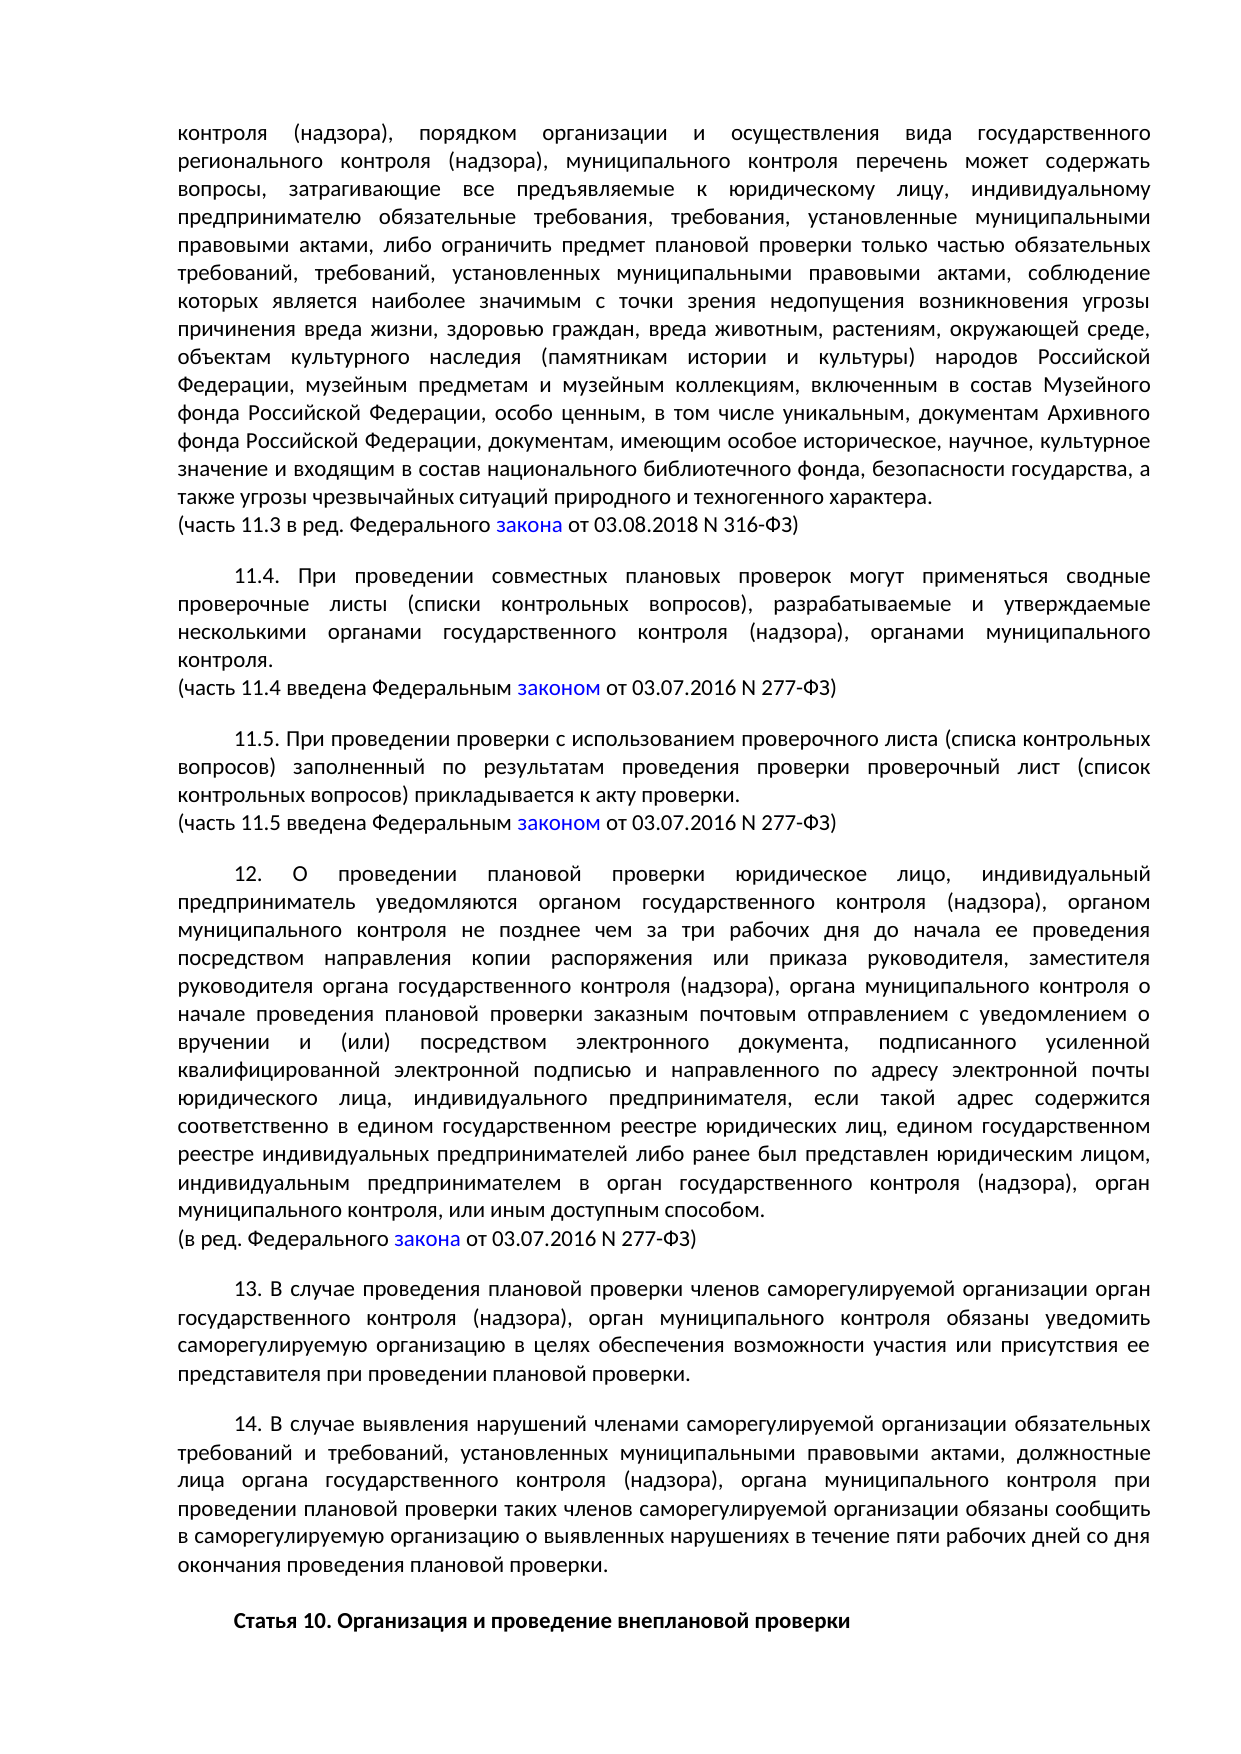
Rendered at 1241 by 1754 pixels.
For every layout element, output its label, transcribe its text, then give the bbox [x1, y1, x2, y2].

title Статья 10. Организация и проведение внеплановой проверки [177, 1606, 1152, 1634]
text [177, 118, 1152, 510]
text 11.5. При проведении проверки с использованием проверочного листа (списка контрольных вопросов) заполненный по результатам проведения проверки проверочный лист (список контрольных вопросов) прикладывается к акту проверки. [177, 724, 1152, 808]
text 13. В случае проведения плановой проверки членов саморегулируемой организации орган государственного контроля (надзора), орган муниципального контроля обязаны уведомить саморегулируемую организацию в целях обеспечения возможности участия или присутствия ее представителя при проведении плановой проверки. [177, 1274, 1152, 1387]
text 11.4. При проведении совместных плановых проверок могут применяться сводные проверочные листы (списки контрольных вопросов), разрабатываемые и утверждаемые несколькими органами государственного контроля (надзора), органами муниципального контроля. [177, 561, 1152, 673]
text (часть 11.4 введена Федеральным законом от 03.07.2016 N 277-ФЗ) [177, 673, 1152, 701]
text 14. В случае выявления нарушений членами саморегулируемой организации обязательных требований и требований, установленных муниципальными правовыми актами, должностные лица органа государственного контроля (надзора), органа муниципального контроля при проведении плановой проверки таких членов саморегулируемой организации обязаны сообщить в саморегулируемую организацию о выявленных нарушениях в течение пяти рабочих дней со дня окончания проведения плановой проверки. [177, 1409, 1152, 1578]
text (в ред. Федерального закона от 03.07.2016 N 277-ФЗ) [177, 1224, 1152, 1252]
text (часть 11.5 введена Федеральным законом от 03.07.2016 N 277-ФЗ) [177, 808, 1152, 836]
text 12. О проведении плановой проверки юридическое лицо, индивидуальный предприниматель уведомляются органом государственного контроля (надзора), органом муниципального контроля не позднее чем за три рабочих дня до начала ее проведения посредством направления копии распоряжения или приказа руководителя, заместителя руководителя органа государственного контроля (надзора), органа муниципального контроля о начале проведения плановой проверки заказным почтовым отправлением с уведомлением о вручении и (или) посредством электронного документа, подписанного усиленной квалифицированной электронной подписью и направленного по адресу электронной почты юридического лица, индивидуального предпринимателя, если такой адрес содержится соответственно в едином государственном реестре юридических лиц, едином государственном реестре индивидуальных предпринимателей либо ранее был представлен юридическим лицом, индивидуальным предпринимателем в орган государственного контроля (надзора), орган муниципального контроля, или иным доступным способом. [177, 859, 1152, 1224]
text (часть 11.3 в ред. Федерального закона от 03.08.2018 N 316-ФЗ) [177, 510, 1152, 538]
